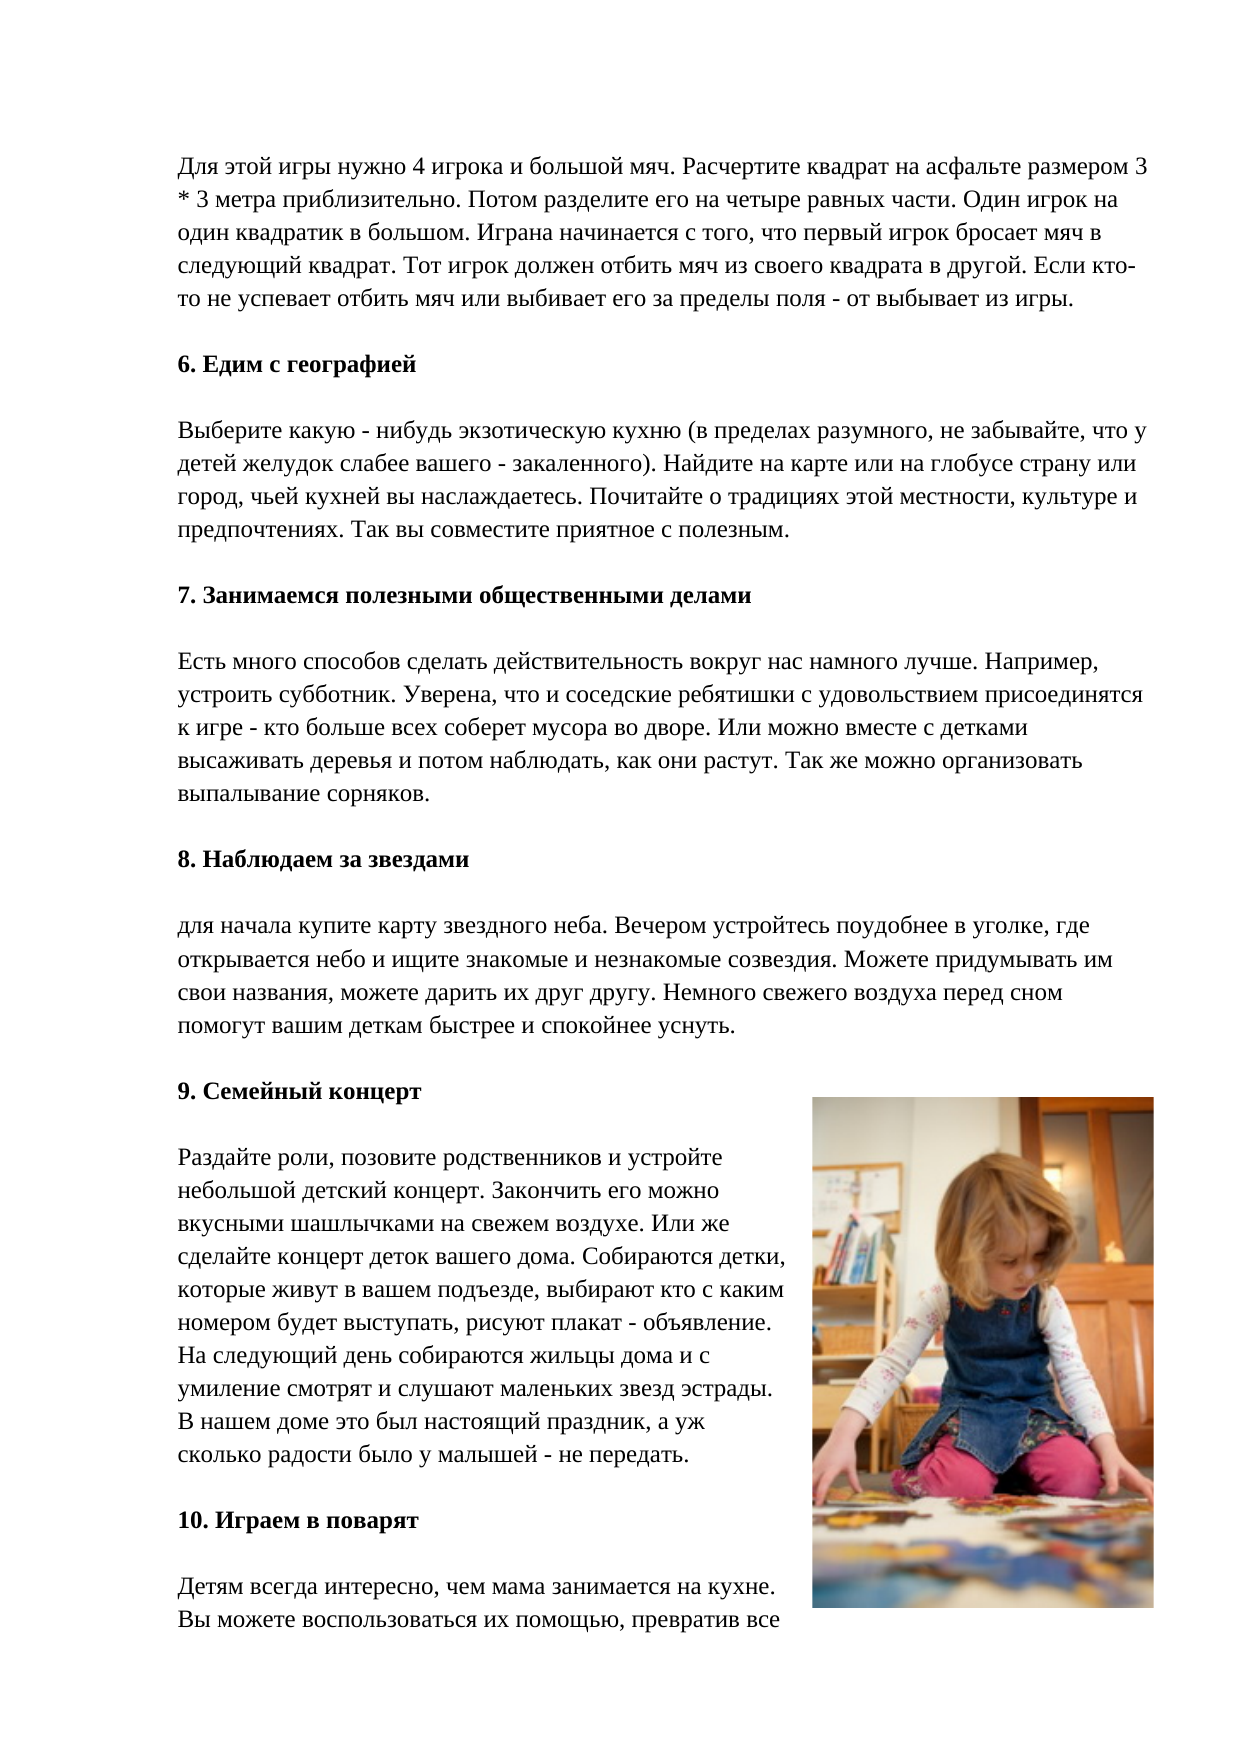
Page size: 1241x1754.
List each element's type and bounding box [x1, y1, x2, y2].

picture [812, 1097, 1154, 1608]
text [177, 118, 1152, 1633]
